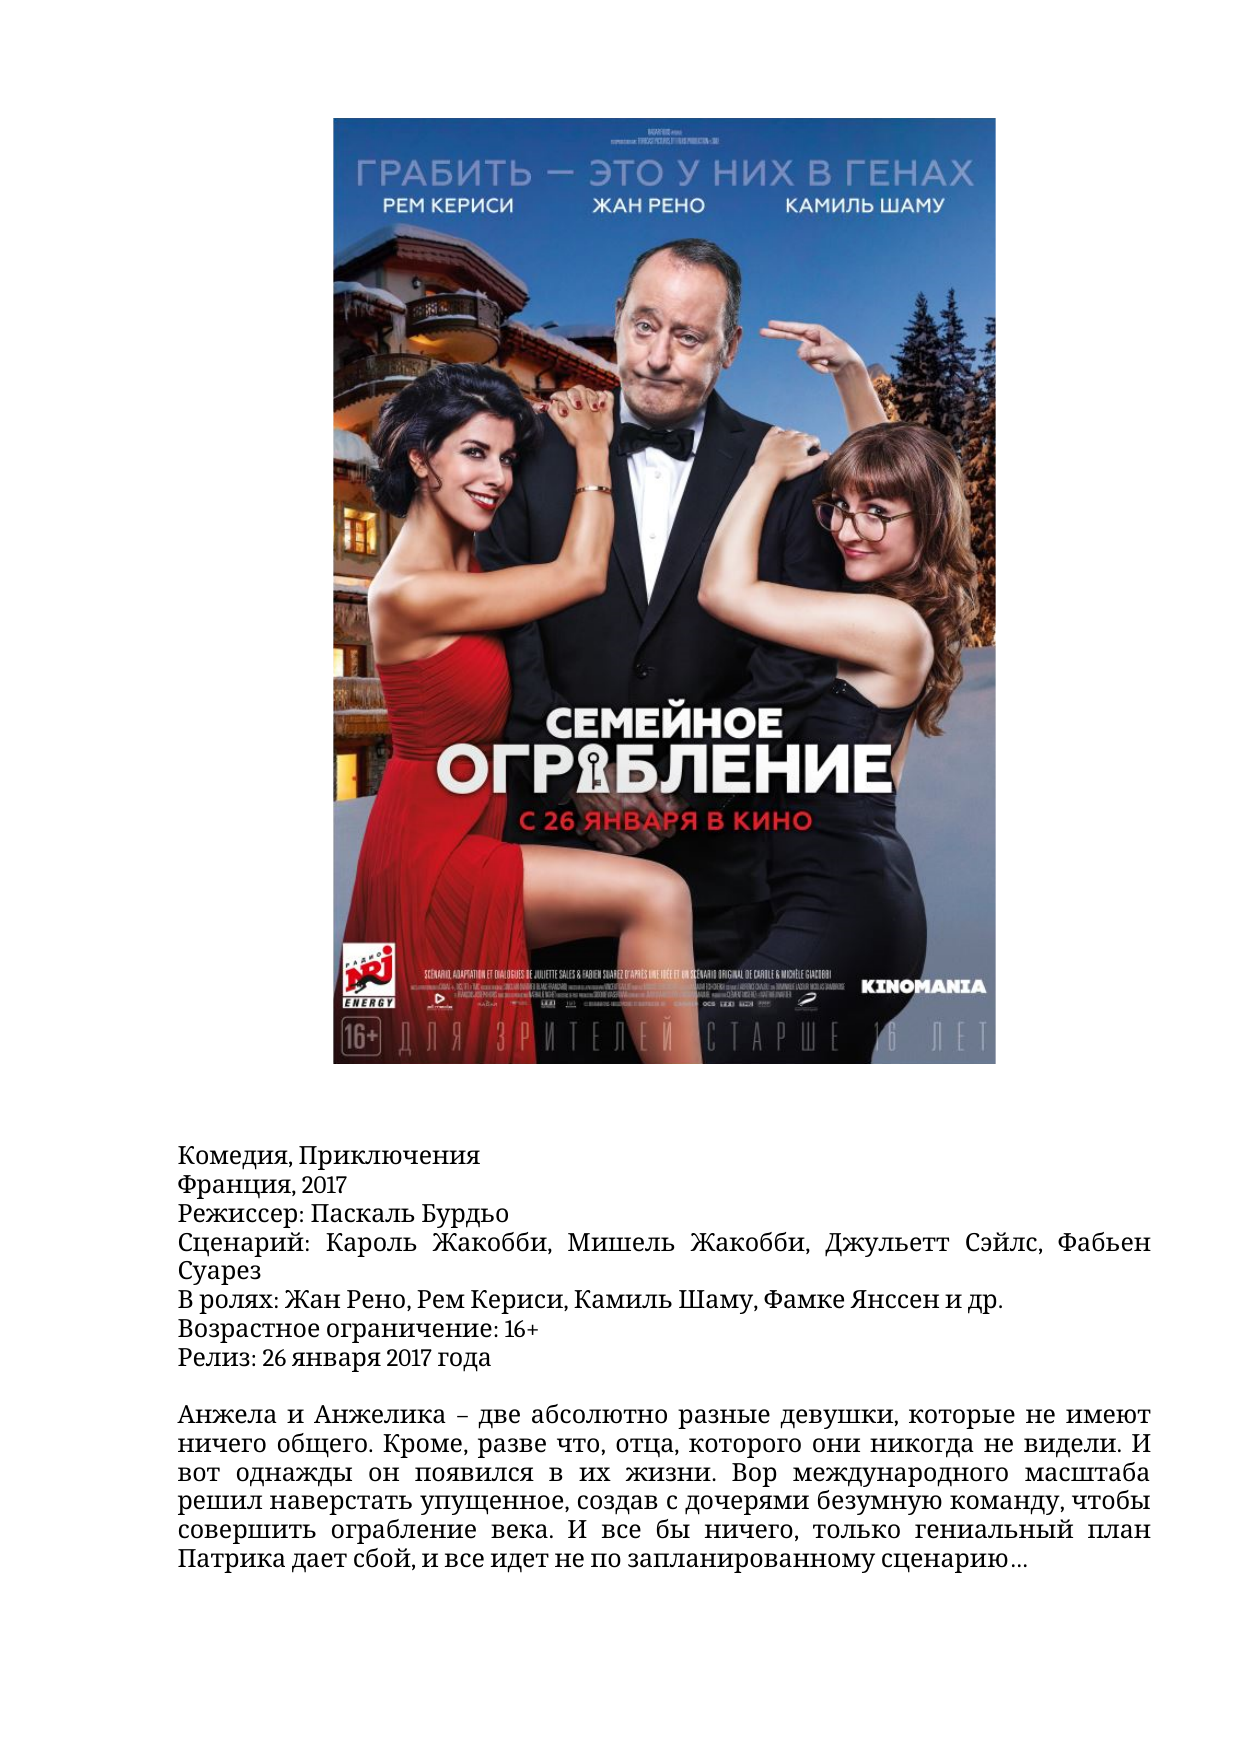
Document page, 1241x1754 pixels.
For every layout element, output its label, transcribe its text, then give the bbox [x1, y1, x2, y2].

picture [333, 118, 996, 1064]
text Комедия, Приключения Франция, 2017 Режиссер: Паскаль Бурдьо Сценарий: Кароль Жакобби, Мишель Жакобби, Джульетт Сэйлс, Фабьен Суарез В ролях: Жан Рено, Рем Кериси, Камиль Шаму, Фамке Янссен и др. Возрастное ограничение: 16+ Релиз: 26 января 2017 года Анжела и Анжелика – две абсолютно разные девушки, которые не имеют ничего общего. Кроме, разве что, отца, которого они никогда не видели. И вот однажды он появился в их жизни. Вор международного масштаба решил наверстать упущенное, создав с дочерями безумную команду, чтобы совершить ограбление века. И все бы ничего, только гениальный план Патрика дает сбой, и все идет не по запланированному сценарию… [177, 1142, 1152, 1573]
